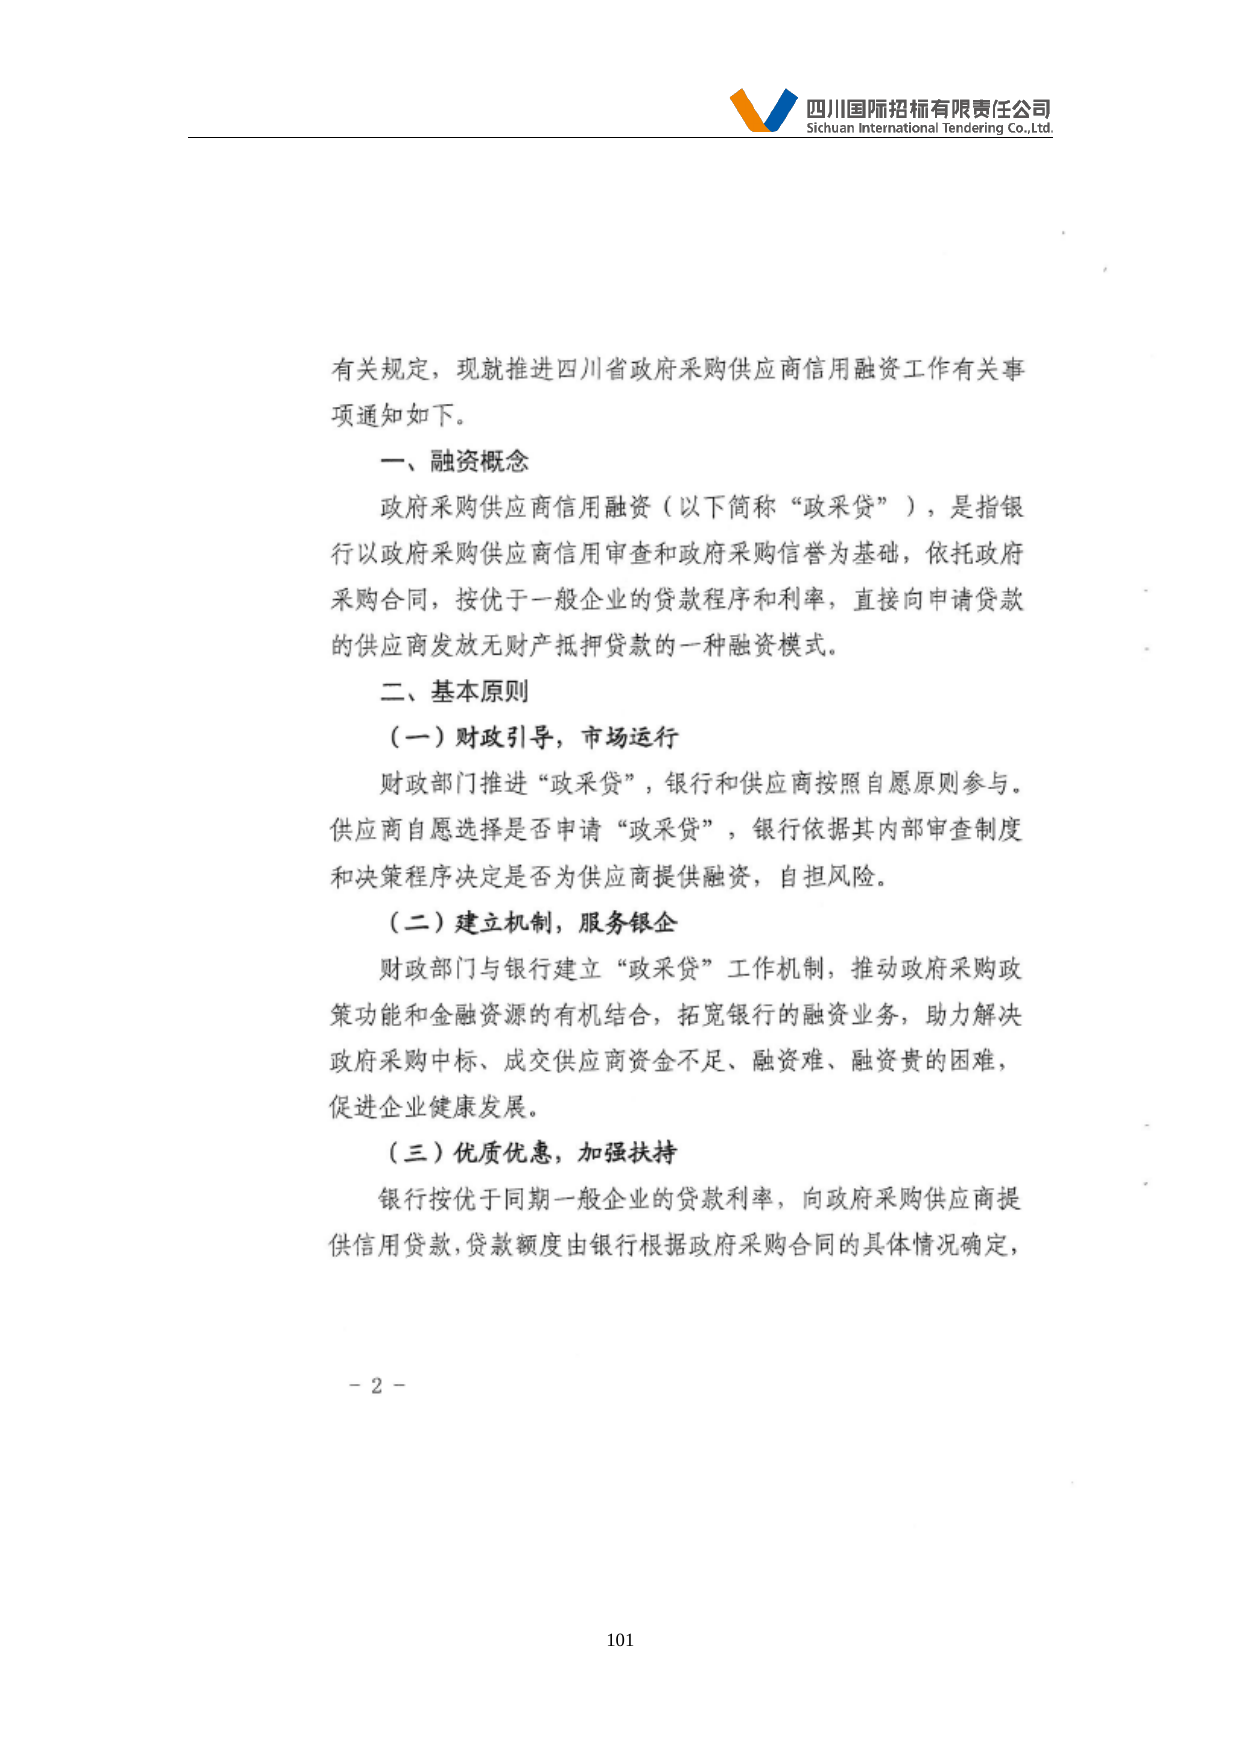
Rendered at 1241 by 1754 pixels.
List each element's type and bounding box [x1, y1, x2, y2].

picture [187, 166, 1163, 1535]
picture [729, 88, 1053, 135]
